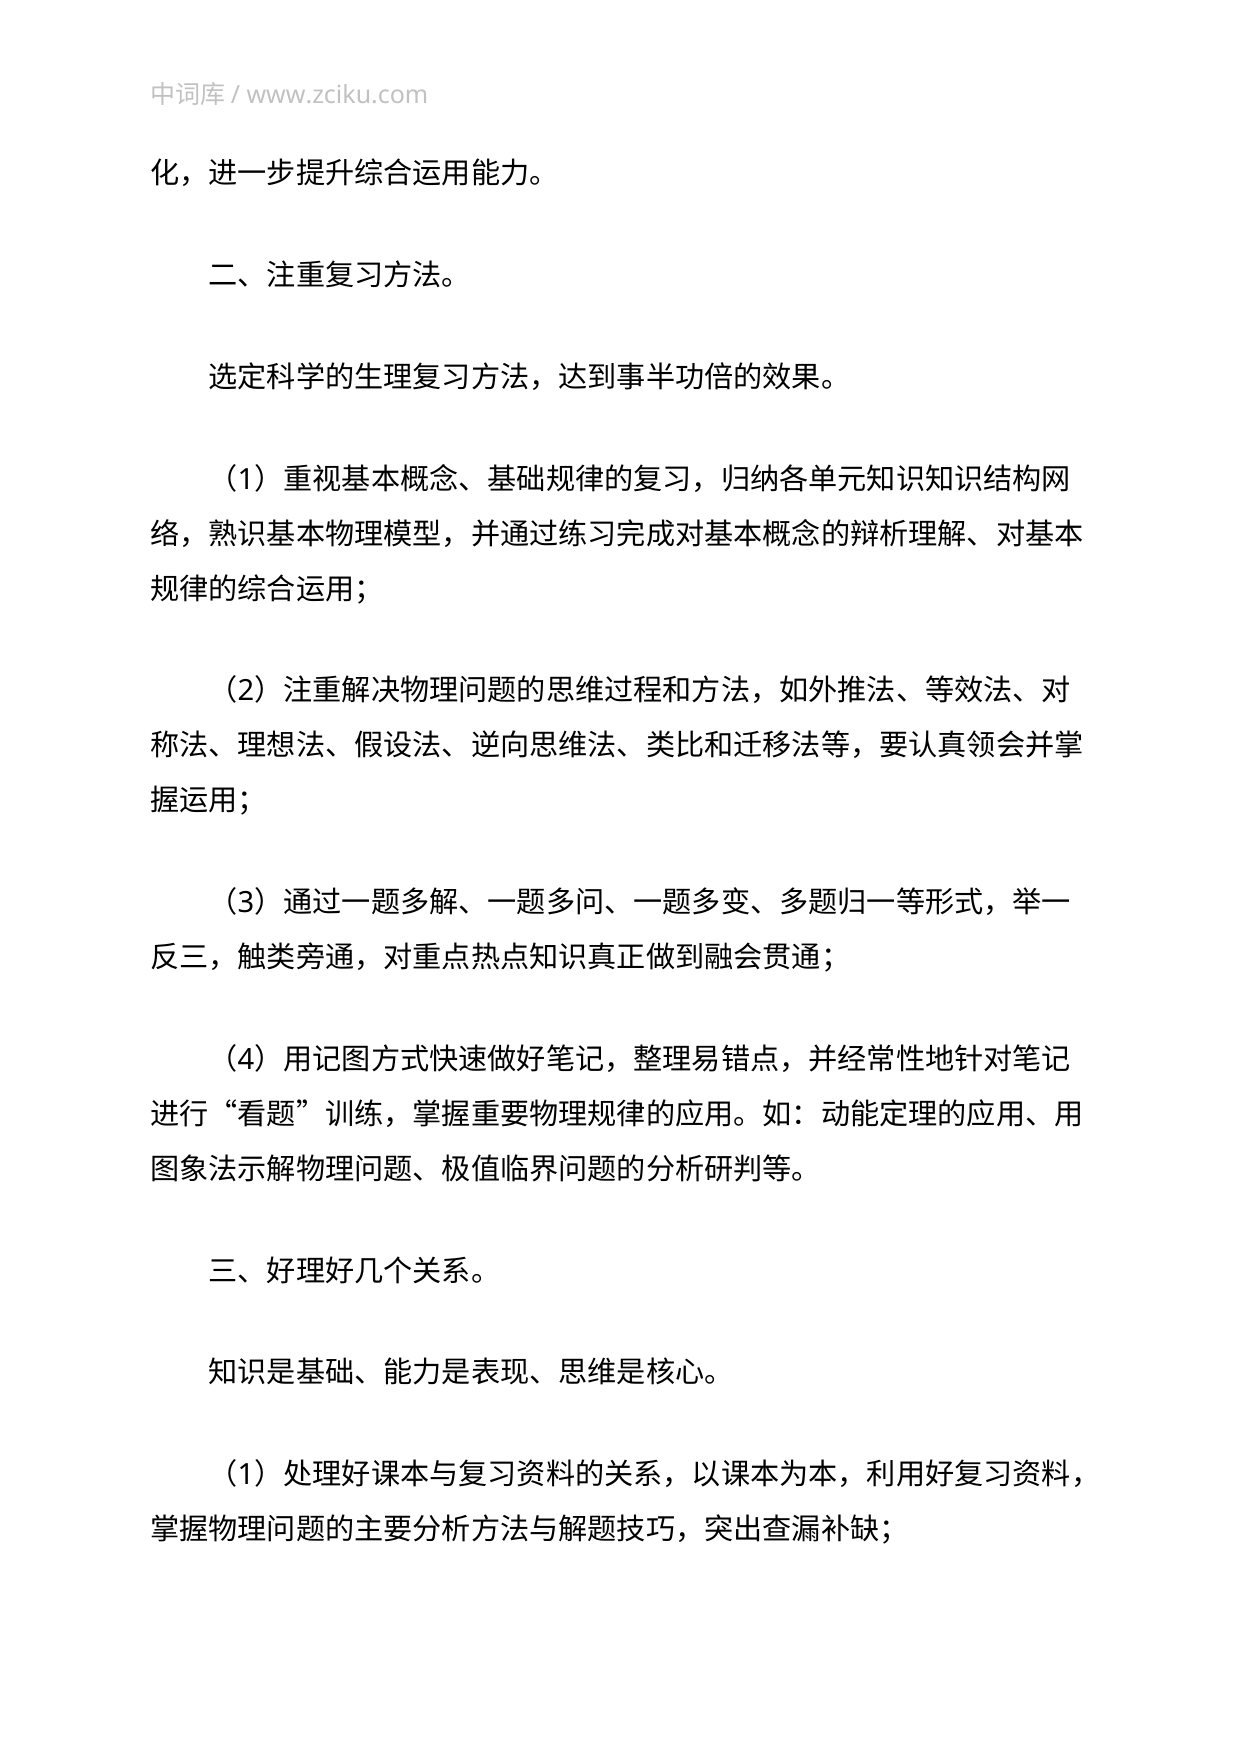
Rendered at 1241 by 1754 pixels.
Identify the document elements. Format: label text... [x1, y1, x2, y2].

text （1）处理好课本与复习资料的关系，以课本为本，利用好复习资料，掌握物理问题的主要分析方法与解题技巧，突出查漏补缺； [150, 1451, 1090, 1548]
text （2）注重解决物理问题的思维过程和方法，如外推法、等效法、对称法、理想法、假设法、逆向思维法、类比和迁移法等，要认真领会并掌握运用； [150, 667, 1090, 819]
text 三、好理好几个关系。 [150, 1247, 1090, 1289]
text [150, 150, 1090, 192]
text 二、注重复习方法。 [150, 252, 1090, 294]
text 知识是基础、能力是表现、思维是核心。 [150, 1349, 1090, 1391]
text （3）通过一题多解、一题多问、一题多变、多题归一等形式，举一反三，触类旁通，对重点热点知识真正做到融会贯通； [150, 879, 1090, 976]
text （4）用记图方式快速做好笔记，整理易错点，并经常性地针对笔记进行“看题”训练，掌握重要物理规律的应用。如：动能定理的应用、用图象法示解物理问题、极值临界问题的分析研判等。 [150, 1035, 1090, 1188]
text （1）重视基本概念、基础规律的复习，归纳各单元知识知识结构网络，熟识基本物理模型，并通过练习完成对基本概念的辩析理解、对基本规律的综合运用； [150, 455, 1090, 607]
text 选定科学的生理复习方法，达到事半功倍的效果。 [150, 353, 1090, 396]
